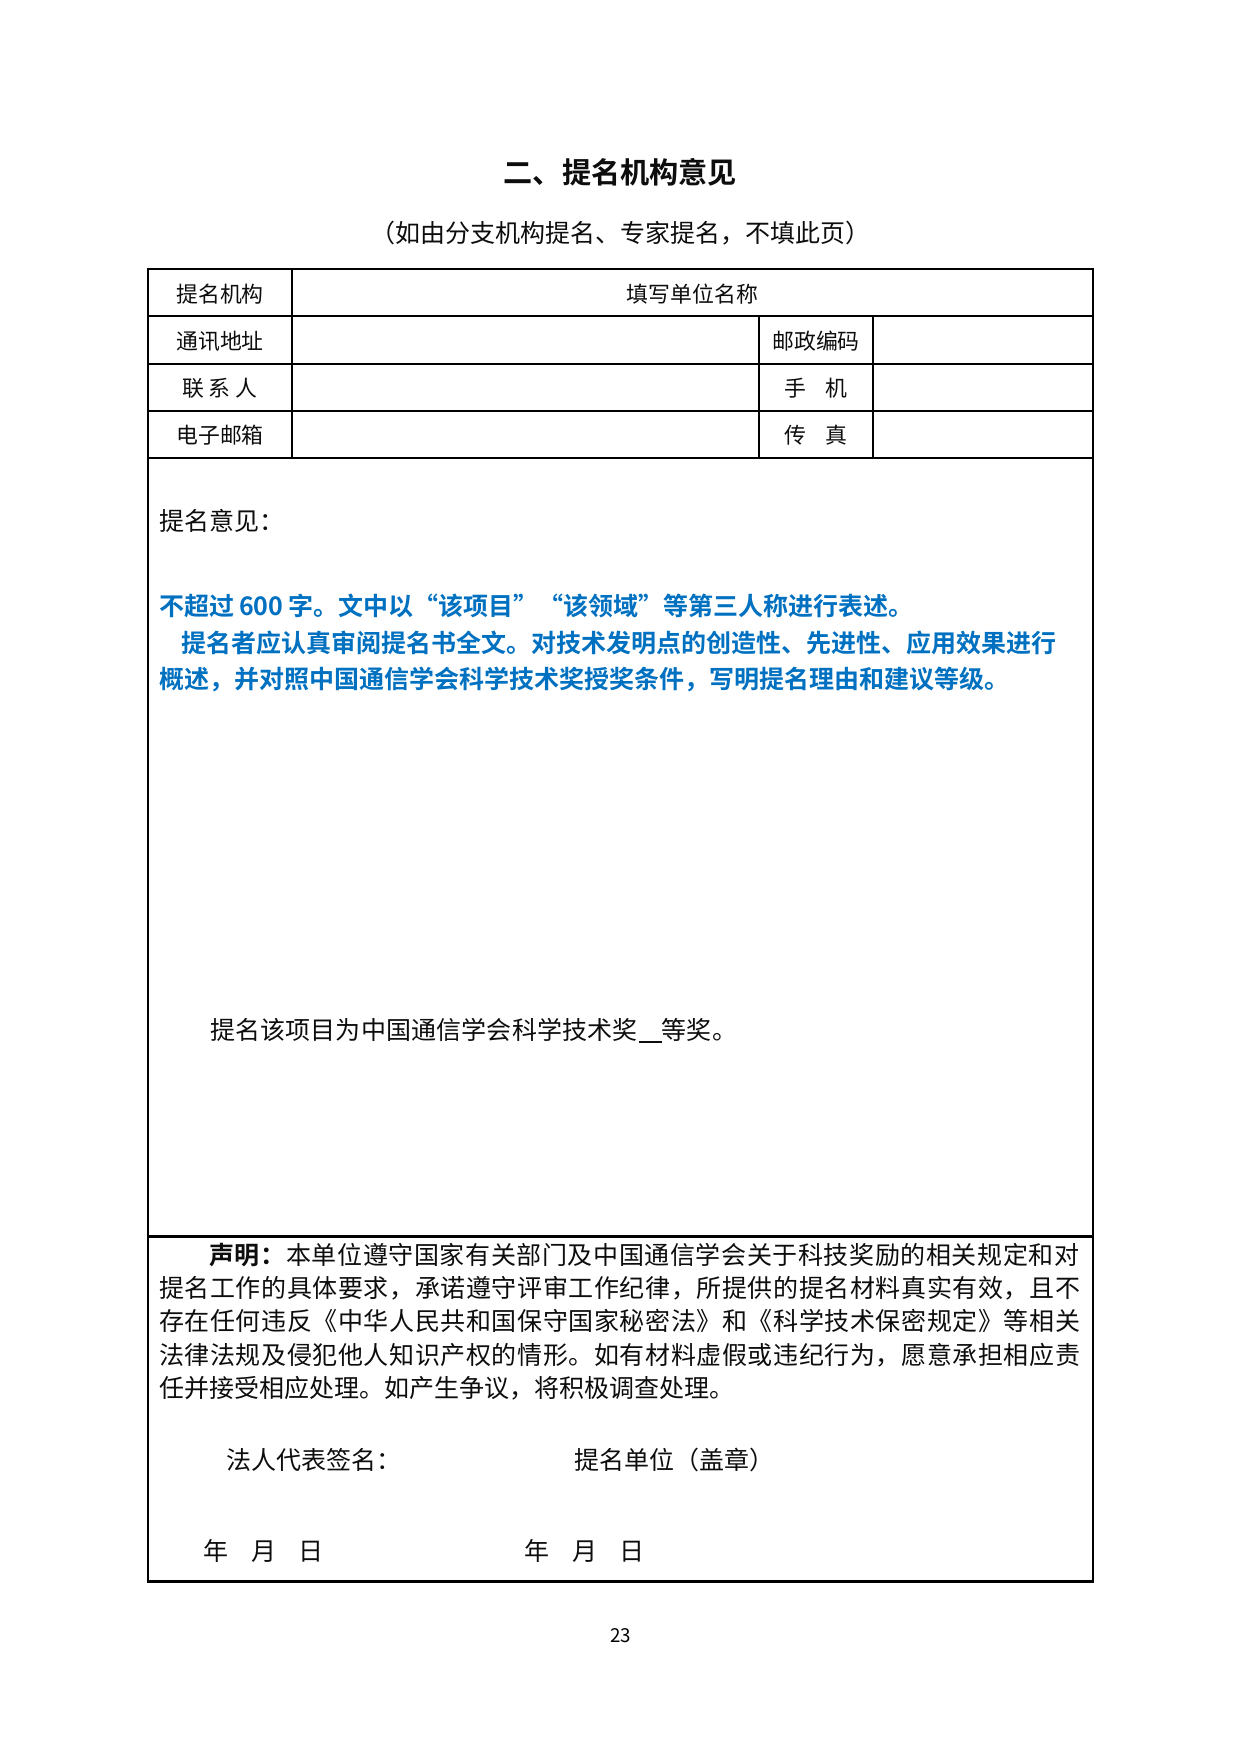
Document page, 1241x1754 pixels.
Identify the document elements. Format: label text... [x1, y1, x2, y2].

table_cell [874, 365, 1092, 410]
table_cell [874, 317, 1092, 362]
table_cell 声明：本单位遵守国家有关部门及中国通信学会关于科技奖励的相关规定和对提名工作的具体要求，承诺遵守评审工作纪律，所提供的提名材料真实有效，且不存在任何违反《中华人民共和国保守国家秘密法》和《科学技术保密规定》等相关法律法规及侵犯他人知识产权的情形。如有材料虚假或违纪行为，愿意承担相应责任并接受相应处理。如产生争议，将积极调查处理。 法人代表签名： 提名单位（盖章） 年 月 日 年 月 日 [149, 1238, 1092, 1580]
text （如由分支机构提名、专家提名，不填此页） [112, 213, 1128, 250]
table_cell 邮政编码 [760, 317, 872, 362]
table_cell 电子邮箱 [149, 412, 291, 457]
table_header 提名机构 [149, 270, 291, 315]
table_cell [874, 412, 1092, 457]
table_cell 联 系 人 [149, 365, 291, 410]
table_cell [293, 365, 758, 410]
table_cell 手 机 [760, 365, 872, 410]
table_cell [293, 317, 758, 362]
table_cell 提名意见： 不超过600字。文中以“该项目”“该领域”等第三人称进行表述。 提名者应认真审阅提名书全文。对技术发明点的创造性、先进性、应用效果进行概述，并对照中国通信学会科学技术奖授奖条件，写明提名理由和建议等级。 提名该项目为中国通信学会科学技术奖 等奖。 [149, 459, 1092, 1235]
table_cell 传 真 [760, 412, 872, 457]
table_cell [293, 412, 758, 457]
table_header 填写单位名称 [293, 270, 1092, 315]
table_cell 通讯地址 [149, 317, 291, 362]
text 二、提名机构意见 [112, 150, 1128, 192]
